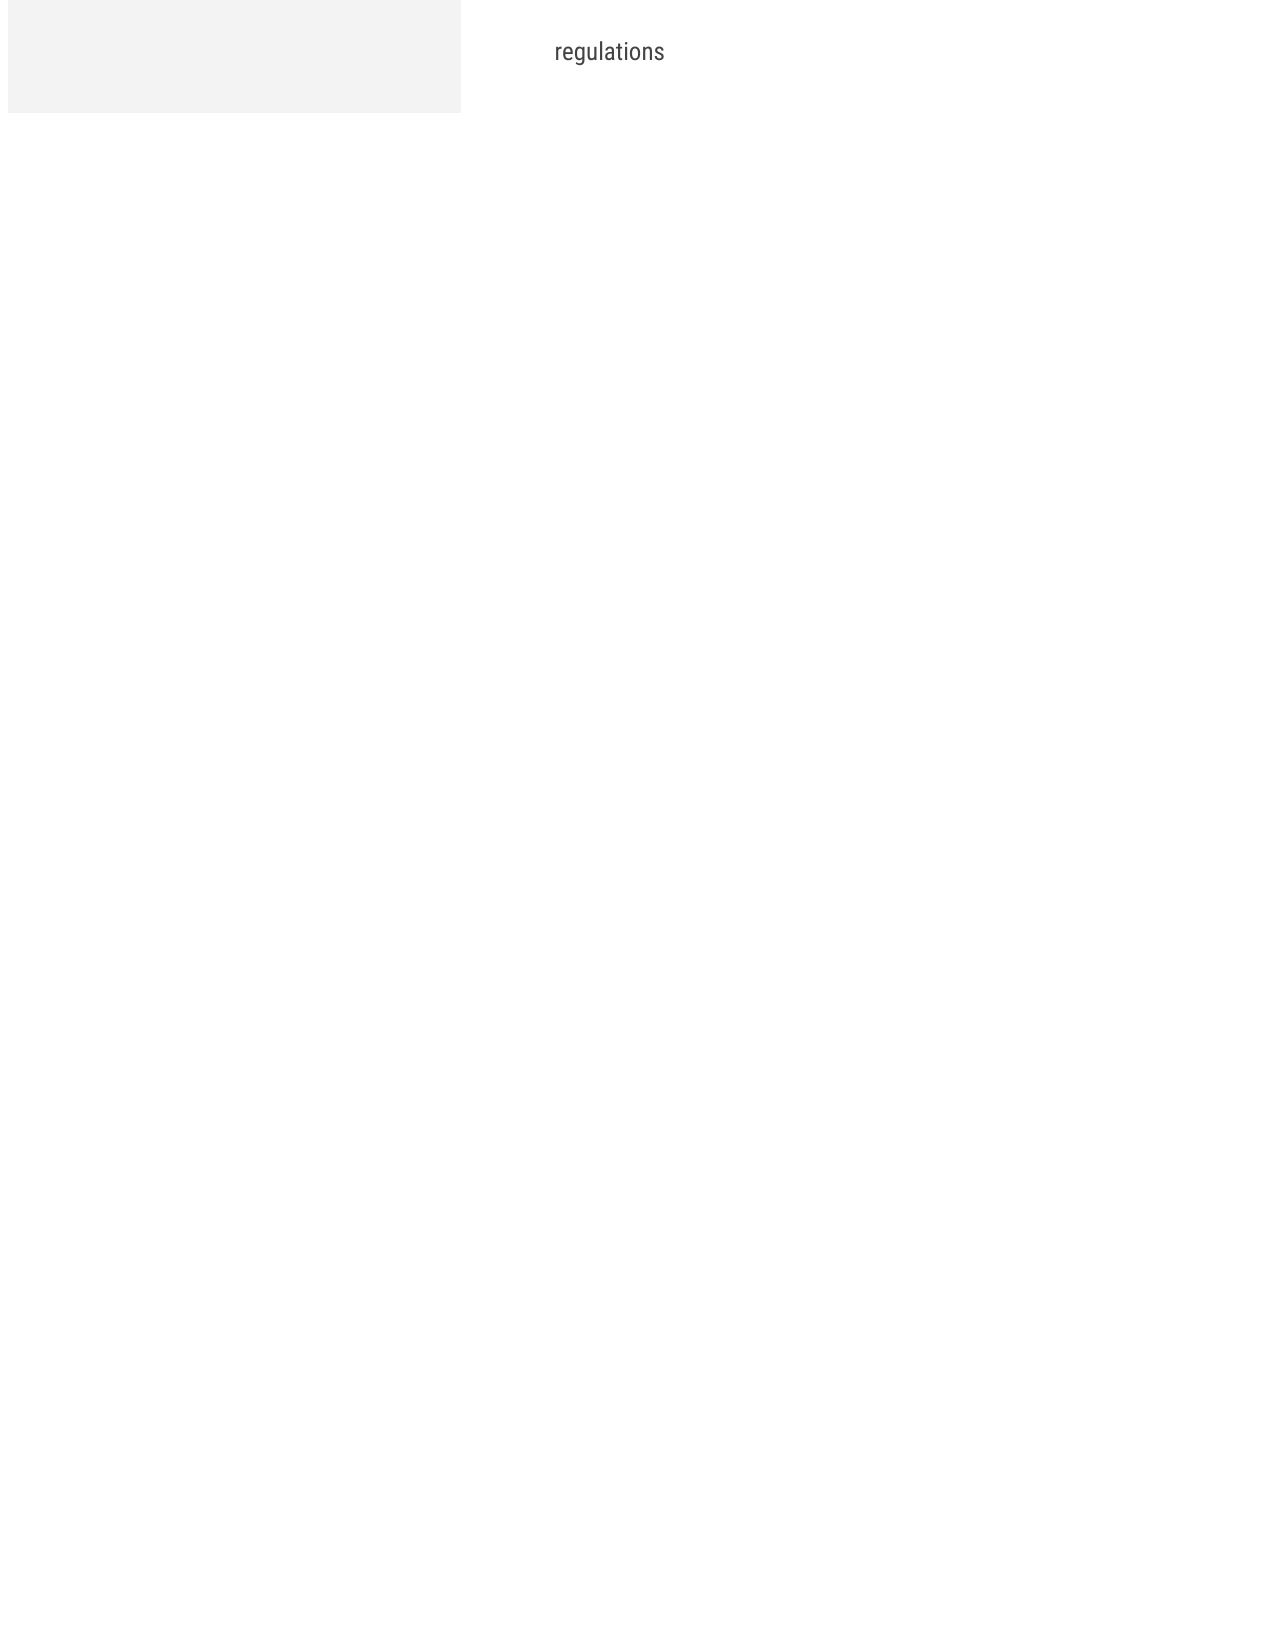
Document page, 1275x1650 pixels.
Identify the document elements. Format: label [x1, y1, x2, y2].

table_header [8, 0, 461, 113]
table_header [461, 0, 1275, 113]
